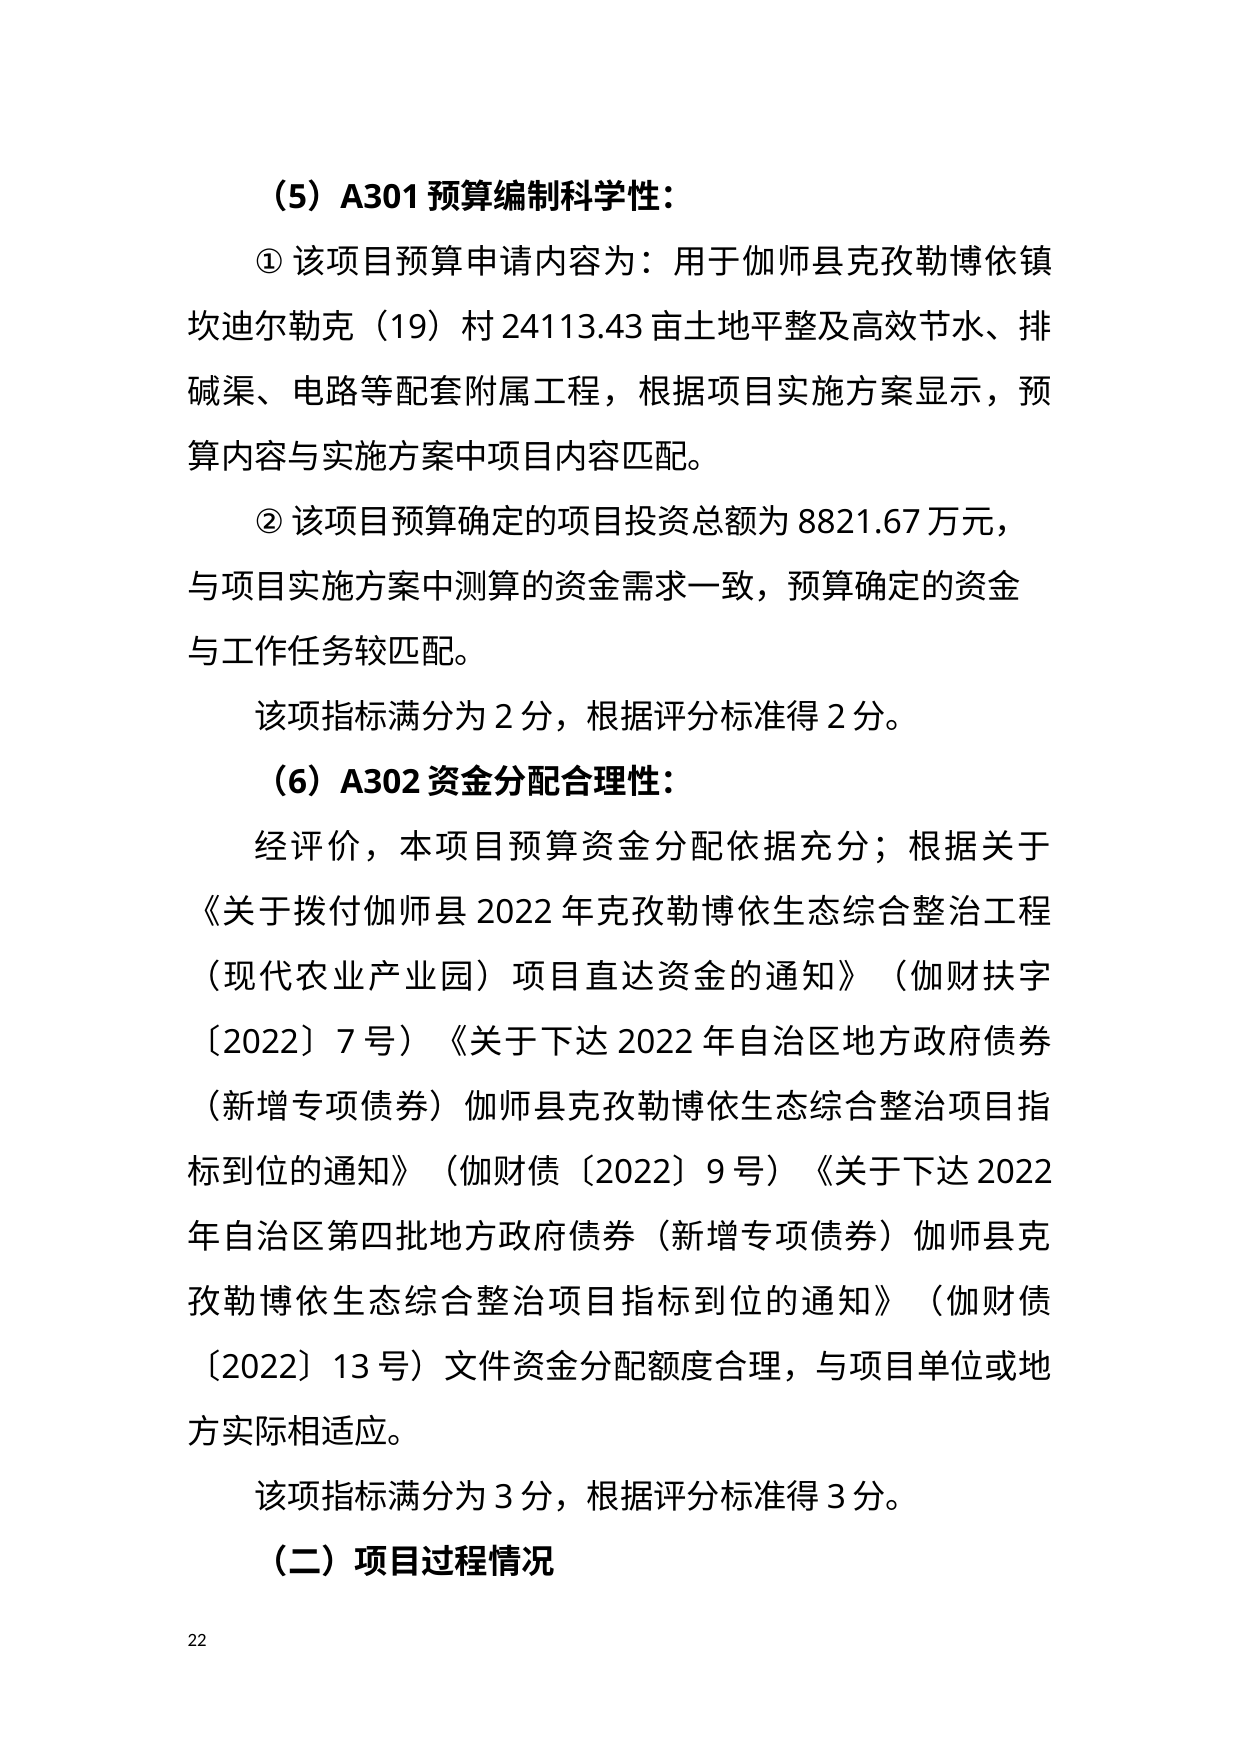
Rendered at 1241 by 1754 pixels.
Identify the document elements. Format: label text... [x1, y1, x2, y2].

list A302资金分配合理性： [187, 747, 1053, 812]
list （二）项目过程情况 [187, 1527, 1053, 1592]
text 该项指标满分为3分，根据评分标准得3分。 [187, 1462, 1053, 1527]
text 该项指标满分为2分，根据评分标准得2分。 [187, 682, 1053, 747]
text 经评价，本项目预算资金分配依据充分；根据关于《关于拨付伽师县2022年克孜勒博依生态综合整治工程（现代农业产业园）项目直达资金的通知》（伽财扶字〔2022〕7号）《关于下达2022年自治区地方政府债券（新增专项债券）伽师县克孜勒博依生态综合整治项目指标到位的通知》（伽财债〔2022〕9号）《关于下达2022年自治区第四批地方政府债券（新增专项债券）伽师县克孜勒博依生态综合整治项目指标到位的通知》（伽财债〔2022〕13号）文件资金分配额度合理，与项目单位或地方实际相适应。 [187, 812, 1053, 1462]
list ②该项目预算确定的项目投资总额为8821.67万元，与项目实施方案中测算的资金需求一致，预算确定的资金与工作任务较匹配。 [187, 487, 1053, 682]
text ①该项目预算申请内容为：用于伽师县克孜勒博依镇坎迪尔勒克（19）村24113.43亩土地平整及高效节水、排碱渠、电路等配套附属工程，根据项目实施方案显示，预算内容与实施方案中项目内容匹配。 [187, 227, 1053, 487]
list A301预算编制科学性： [187, 162, 1053, 227]
